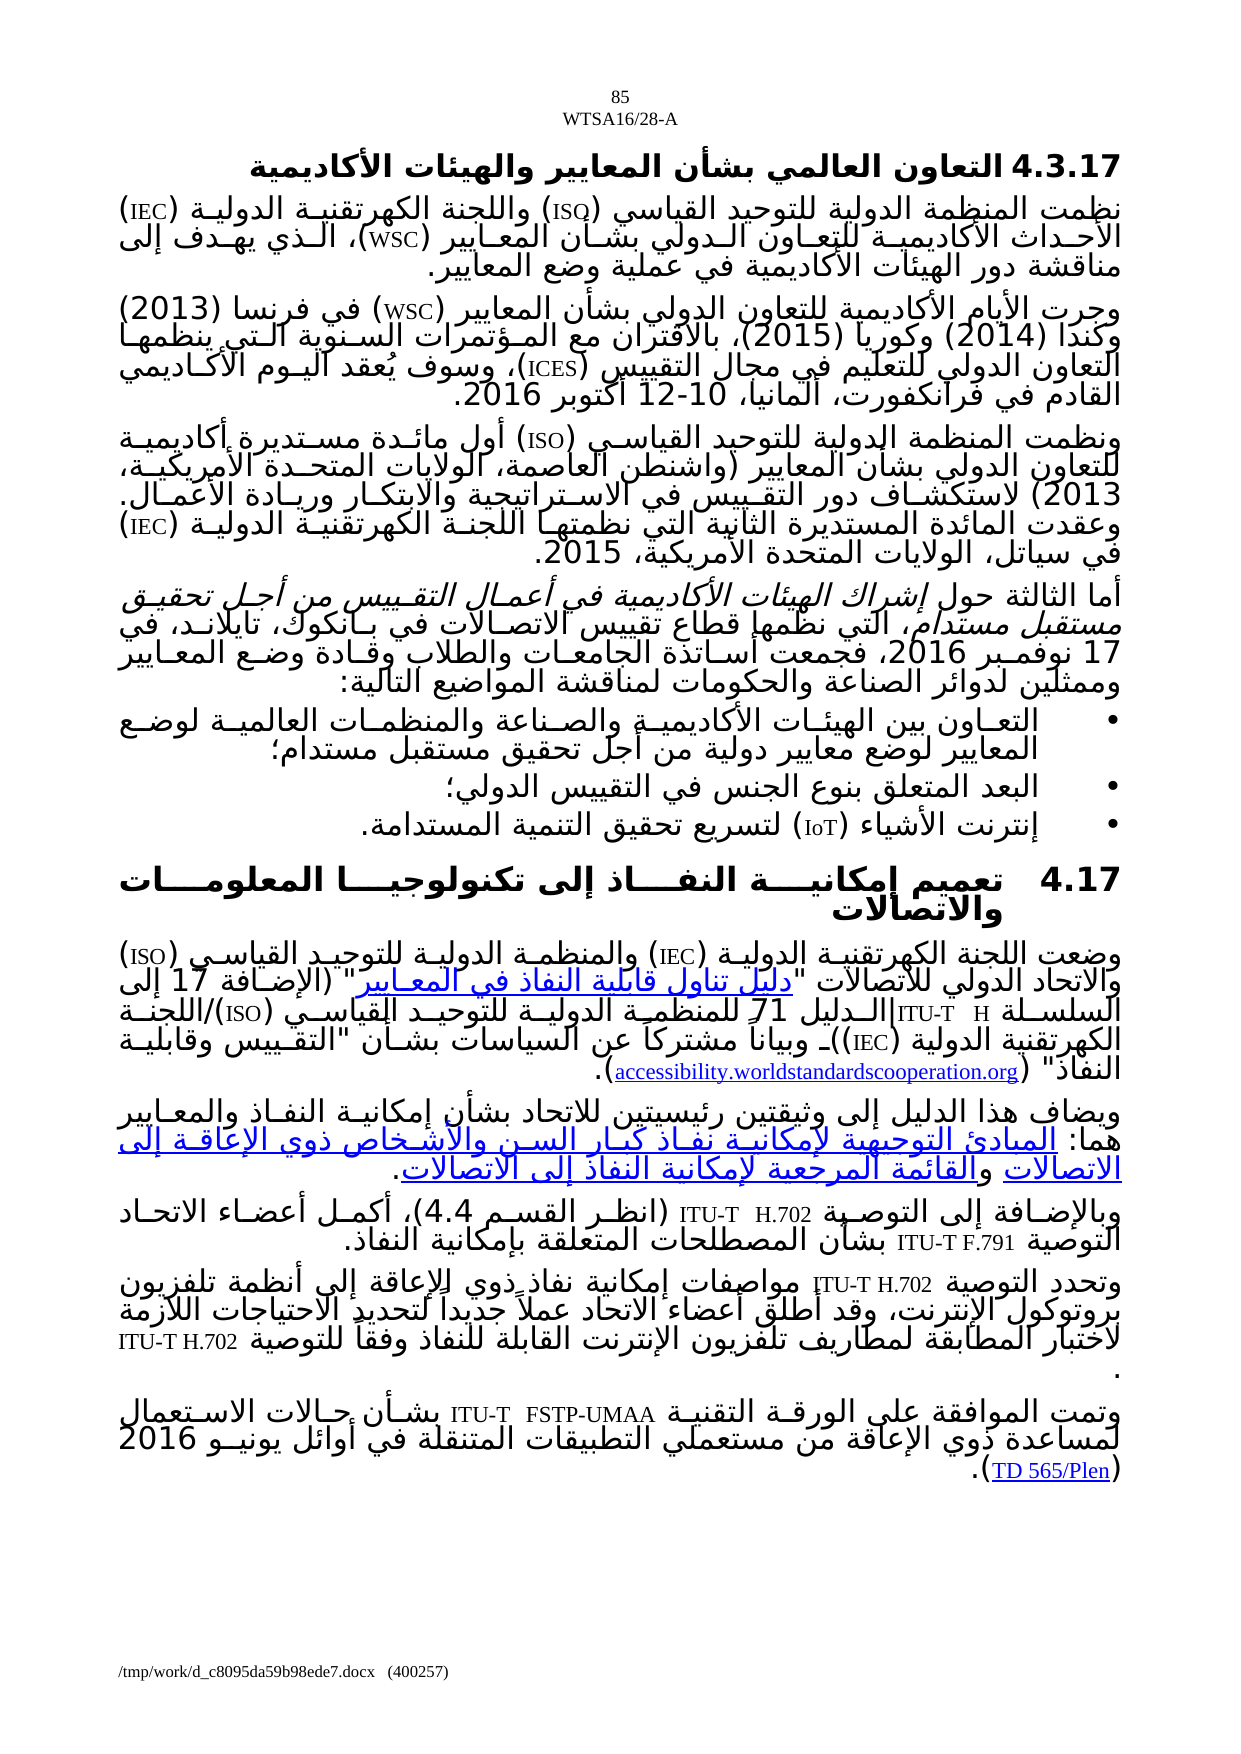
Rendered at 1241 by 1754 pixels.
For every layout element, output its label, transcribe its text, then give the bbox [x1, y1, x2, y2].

subtitle 4.3.17 التعاون العالمي بشأن المعايير والهيئات الأكاديمية [488, 154, 1122, 183]
text • البعد المتعلق بنوع الجنس في التقييس الدولي؛ [887, 775, 1122, 804]
text أما الثالثة حول إشراك الهيئات الأكاديمية في أعمال التقييس من أجل تحقيق مستقبل مستدام، التي نظمها قطاع تقييس الاتصالات في بانكوك، تايلاند، في 17 نوفمبر 2016، فجمعت أساتذة الجامعات والطلاب وقادة وضع المعايير وممثلين لدوائر الصناعة والحكومات لمناقشة المواضيع التالية: [118, 583, 1122, 700]
text • التعاون بين الهيئات الأكاديمية والصناعة والمنظمات العالمية لوضع المعايير لوضع معايير دولية من أجل ت‍حقيق مستقبل مستدام؛ [118, 708, 1122, 766]
subtitle 4.17 تعميم إمكانية النفاذ إلى تكنولوجيا المعلومات والاتصالات [118, 866, 1122, 928]
text وتمت الموافقة على الورقة التقنية ITU-T FSTP-UMAA بشأن حالات الاستعمال لمساعدة ذوي الإعاقة من مستعملي التطبيقات المتنقلة في أوائل يونيو 2016 (TD 565/Plen). [118, 1399, 1122, 1486]
text وجرت الأيام الأكاديمية للتعاون الدولي بشأن المعايير (WSC) في فرنسا (2013) وكندا (2014) وكوريا (2015)، بالاقتران مع المؤتمرات السنوية التي ينظمها التعاون الدولي للتعليم في مجال التقييس (ICES)، وسوف يُعقد اليوم الأكاديمي القادم في فرانكفورت، ألمانيا، 10-12 أكتوبر 2016. [118, 296, 1122, 412]
subtitle 4.3.17 التعاون العالمي بشأن المعايير والهيئات الأكاديمية [118, 154, 477, 183]
text • إنترنت الأشياء (IoT) لتسريع تحقيق التنمية المستدامة. [118, 812, 776, 841]
text وتحدد التوصية ITU-T H.702 مواصفات إمكانية نفاذ ذوي الإعاقة إلى أنظمة تلفزيون بروتوكول الإنترنت، وقد أطلق أعضاء الاتحاد عملاً جديداً لتحديد الاحتياجات اللازمة لاختبار المطابقة لمطاريف تلفزيون الإنترنت القابلة للنفاذ وفقاً للتوصية ITU-T H.702. [118, 1270, 1122, 1386]
text • البعد المتعلق بنوع الجنس في التقييس الدولي؛ [564, 775, 785, 804]
text ونظمت المنظمة الدولية للتوحيد القياسي (ISO) أول مائدة مستديرة أكاديمية للتعاون الدولي بشأن المعايير (واشنطن العاصمة، الولايات المتحدة الأمريكية، 2013) لاستكشاف دور التقييس في الاستراتيجية والابتكار وريادة الأعمال. وعقدت المائدة المستديرة الثانية التي نظمتها اللجنة الكهرتقنية الدولية (IEC) في سياتل، الولايات المتحدة الأمريكية، 2015. [118, 425, 1122, 571]
text ويضاف هذا الدليل إلى وثيقتين رئيسيتين للاتحاد بشأن إمكانية النفاذ والمعايير هما: المبادئ التوجيهية لإمكانية نفاذ كبار السن والأشخاص ذوي الإعاقة إلى الاتصالات والقائمة المرجعية لإمكانية النفاذ إلى الاتصالات. [118, 1099, 1122, 1186]
text • البعد المتعلق بنوع الجنس في التقييس الدولي؛ [118, 775, 637, 804]
text • البعد المتعلق بنوع الجنس في التقييس الدولي؛ [727, 775, 902, 804]
text وضعت اللجنة الكهرتقنية الدولية (IEC) والمنظمة الدولية للتوحيد القياسي (ISO) والاتحاد الدولي للاتصالات "دليل تناول قابلية النفاذ في المعايير" (الإضافة 17 إلى السلسلة ITU-T H|الدليل 71 للمنظمة الدولية للتوحيد القياسي (ISO)/اللجنة الكهرتقنية الدولية (IEC)) وبياناً مشتركاً عن السياسات بشأن "التقييس وقابلية النفاذ" (accessibility.worldstandardscooperation.org). [118, 941, 1122, 1087]
text وبالإضافة إلى التوصية ITU-T H.702 (انظر القسم 4.4)، أكمل أعضاء الاتحاد التوصية ITU-T F.791 بشأن المصطلحات المتعلقة بإمكانية النفاذ. [118, 1199, 1122, 1257]
text • إنترنت الأشياء (IoT) لتسريع تحقيق التنمية المستدامة. [725, 812, 1122, 841]
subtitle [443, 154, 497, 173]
text نظمت المنظمة الدولية للتوحيد القياسي (ISO) واللجنة الكهرتقنية الدولية (IEC) الأحداث الأكاديمية للتعاون الدولي بشأن المعايير (WSC)، الذي يهدف إلى مناقشة دور الهيئات الأكاديمية في عملية وضع المعايير. [118, 196, 1122, 283]
